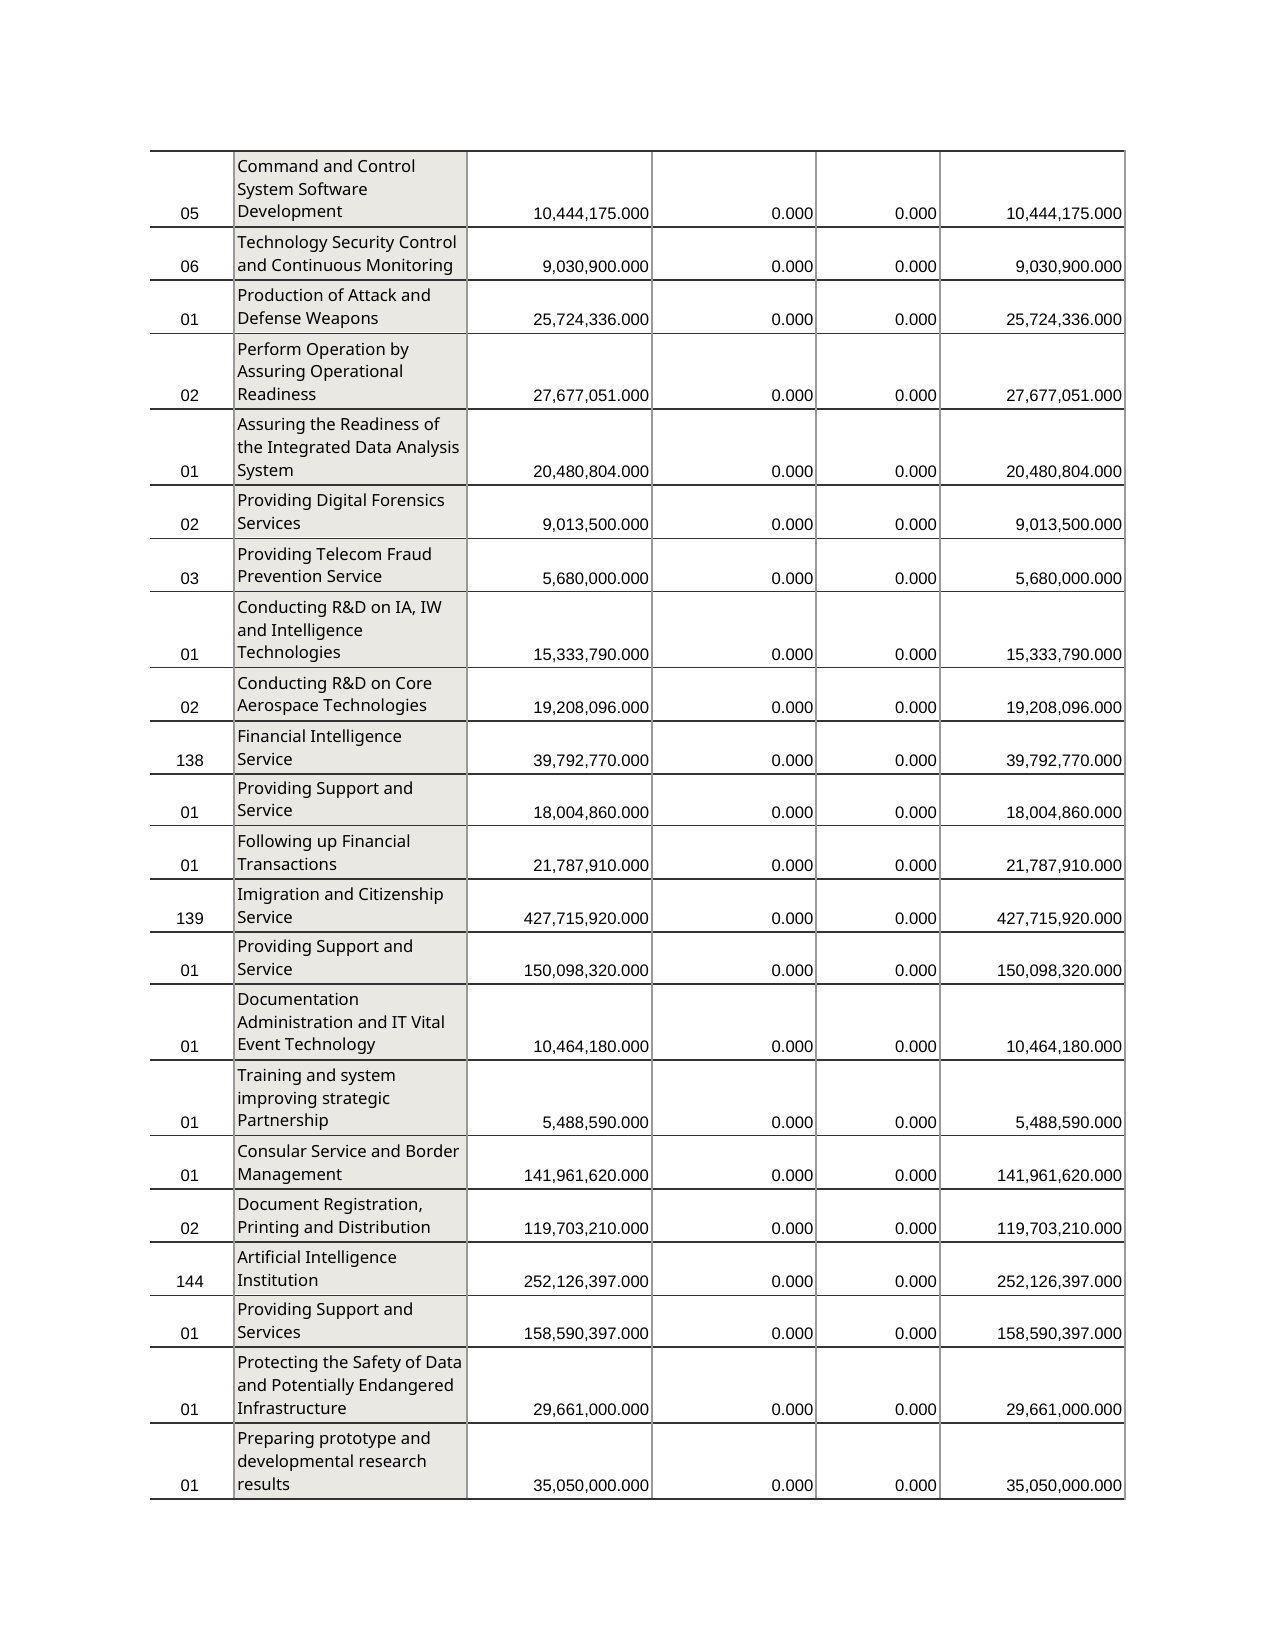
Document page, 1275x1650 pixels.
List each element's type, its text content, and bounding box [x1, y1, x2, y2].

table_cell 0.000 [653, 985, 815, 1059]
table_cell 01 [150, 985, 233, 1059]
table_cell 5,680,000.000 [468, 539, 651, 591]
table_cell Following up Financial Transactions [235, 826, 466, 878]
table_cell 01 [150, 1424, 233, 1498]
table_cell Command and Control System Software Development [235, 152, 466, 226]
table_cell Imigration and Citizenship Service [235, 880, 466, 931]
table_cell 20,480,804.000 [468, 410, 651, 484]
table_cell 5,488,590.000 [468, 1061, 651, 1135]
table_cell 0.000 [817, 668, 939, 720]
table_cell 0.000 [653, 410, 815, 484]
table_cell Document Registration, Printing and Distribution [235, 1190, 466, 1241]
table_cell 29,661,000.000 [468, 1348, 651, 1422]
table_cell 141,961,620.000 [941, 1136, 1124, 1188]
table_cell 0.000 [817, 1348, 939, 1422]
table_cell 0.000 [817, 334, 939, 408]
table_cell 0.000 [653, 228, 815, 279]
table_cell Preparing prototype and developmental research results [235, 1424, 466, 1498]
table_cell Consular Service and Border Management [235, 1136, 466, 1188]
table_cell 0.000 [817, 486, 939, 537]
table_cell 25,724,336.000 [941, 281, 1124, 332]
table_cell 02 [150, 334, 233, 408]
table_cell 39,792,770.000 [941, 722, 1124, 773]
table_cell 0.000 [653, 152, 815, 226]
table_cell 35,050,000.000 [468, 1424, 651, 1498]
table_cell 0.000 [653, 539, 815, 591]
table_cell 158,590,397.000 [468, 1296, 651, 1346]
table_cell 0.000 [653, 933, 815, 983]
table_cell 01 [150, 775, 233, 825]
table_cell 15,333,790.000 [941, 592, 1124, 667]
table_cell Conducting R&D on Core Aerospace Technologies [235, 668, 466, 720]
table_cell 01 [150, 1136, 233, 1188]
table_cell 0.000 [653, 1136, 815, 1188]
table_cell Providing Support and Service [235, 933, 466, 983]
table_cell 0.000 [817, 1136, 939, 1188]
table_cell Providing Support and Services [235, 1296, 466, 1346]
table_cell 119,703,210.000 [941, 1190, 1124, 1241]
table_cell Protecting the Safety of Data and Potentially Endangered Infrastructure [235, 1348, 466, 1422]
table_cell Assuring the Readiness of the Integrated Data Analysis System [235, 410, 466, 484]
table_cell 35,050,000.000 [941, 1424, 1124, 1498]
table_cell 39,792,770.000 [468, 722, 651, 773]
table_cell 27,677,051.000 [468, 334, 651, 408]
table_cell 0.000 [817, 539, 939, 591]
table_cell 0.000 [817, 933, 939, 983]
table_cell 0.000 [817, 152, 939, 226]
table_cell 5,680,000.000 [941, 539, 1124, 591]
table_cell 19,208,096.000 [941, 668, 1124, 720]
table_cell 01 [150, 410, 233, 484]
table_cell 0.000 [653, 1348, 815, 1422]
table_cell 27,677,051.000 [941, 334, 1124, 408]
table_cell 0.000 [653, 592, 815, 667]
table_cell 03 [150, 539, 233, 591]
table_cell 0.000 [653, 1190, 815, 1241]
table_cell 18,004,860.000 [468, 775, 651, 825]
table_cell 10,464,180.000 [468, 985, 651, 1059]
table_cell 139 [150, 880, 233, 931]
table_cell 9,030,900.000 [941, 228, 1124, 279]
table_cell 0.000 [653, 775, 815, 825]
table_cell 0.000 [653, 1061, 815, 1135]
table_cell 0.000 [817, 1061, 939, 1135]
table_cell 20,480,804.000 [941, 410, 1124, 484]
table_cell 0.000 [653, 826, 815, 878]
table_cell 0.000 [653, 486, 815, 537]
table_cell 10,444,175.000 [941, 152, 1124, 226]
table_cell 0.000 [817, 1296, 939, 1346]
table_cell 01 [150, 281, 233, 332]
table_cell 427,715,920.000 [941, 880, 1124, 931]
table_cell 150,098,320.000 [468, 933, 651, 983]
table_cell 0.000 [817, 1190, 939, 1241]
table_cell 0.000 [653, 1243, 815, 1294]
table_cell Artificial Intelligence Institution [235, 1243, 466, 1294]
table_cell 19,208,096.000 [468, 668, 651, 720]
table_cell 9,013,500.000 [941, 486, 1124, 537]
table_cell 0.000 [817, 775, 939, 825]
table_cell 252,126,397.000 [468, 1243, 651, 1294]
table_cell 21,787,910.000 [468, 826, 651, 878]
table_cell Training and system improving strategic Partnership [235, 1061, 466, 1135]
table_cell 02 [150, 668, 233, 720]
table_cell 0.000 [653, 668, 815, 720]
table_cell 01 [150, 592, 233, 667]
table_cell 10,444,175.000 [468, 152, 651, 226]
table_cell Providing Support and Service [235, 775, 466, 825]
table_cell 119,703,210.000 [468, 1190, 651, 1241]
table_cell 29,661,000.000 [941, 1348, 1124, 1422]
table_cell Conducting R&D on IA, IW and Intelligence Technologies [235, 592, 466, 667]
table_cell 25,724,336.000 [468, 281, 651, 332]
table_cell 0.000 [653, 722, 815, 773]
table_cell 0.000 [817, 1243, 939, 1294]
table_cell 252,126,397.000 [941, 1243, 1124, 1294]
table_cell 10,464,180.000 [941, 985, 1124, 1059]
table_cell 0.000 [817, 410, 939, 484]
table_cell 0.000 [817, 228, 939, 279]
table_cell Financial Intelligence Service [235, 722, 466, 773]
table_cell 144 [150, 1243, 233, 1294]
table_cell 141,961,620.000 [468, 1136, 651, 1188]
table_cell Technology Security Control and Continuous Monitoring [235, 228, 466, 279]
table_cell Providing Telecom Fraud Prevention Service [235, 539, 466, 591]
table_cell 01 [150, 1348, 233, 1422]
table_cell 0.000 [653, 281, 815, 332]
table_cell 18,004,860.000 [941, 775, 1124, 825]
table_cell 21,787,910.000 [941, 826, 1124, 878]
table_cell 01 [150, 1061, 233, 1135]
table_cell 15,333,790.000 [468, 592, 651, 667]
table_cell 06 [150, 228, 233, 279]
table_cell 01 [150, 1296, 233, 1346]
table_cell 0.000 [817, 592, 939, 667]
table_cell 0.000 [817, 880, 939, 931]
table_cell Providing Digital Forensics Services [235, 486, 466, 537]
table_cell 9,013,500.000 [468, 486, 651, 537]
table_cell 158,590,397.000 [941, 1296, 1124, 1346]
table_cell 01 [150, 933, 233, 983]
table_cell 0.000 [817, 985, 939, 1059]
table_cell 138 [150, 722, 233, 773]
table_cell 01 [150, 826, 233, 878]
table_cell Production of Attack and Defense Weapons [235, 281, 466, 332]
table_cell 427,715,920.000 [468, 880, 651, 931]
table_cell Documentation Administration and IT Vital Event Technology [235, 985, 466, 1059]
table_cell 0.000 [817, 281, 939, 332]
table_cell 9,030,900.000 [468, 228, 651, 279]
table_cell 02 [150, 1190, 233, 1241]
table_cell 0.000 [653, 1424, 815, 1498]
table_cell 05 [150, 152, 233, 226]
table_cell 0.000 [817, 1424, 939, 1498]
table_cell 02 [150, 486, 233, 537]
table_cell 0.000 [653, 1296, 815, 1346]
table_cell 0.000 [653, 334, 815, 408]
table_cell 0.000 [817, 826, 939, 878]
table_cell 150,098,320.000 [941, 933, 1124, 983]
table_cell Perform Operation by Assuring Operational Readiness [235, 334, 466, 408]
table_cell 5,488,590.000 [941, 1061, 1124, 1135]
table_cell 0.000 [817, 722, 939, 773]
table_cell 0.000 [653, 880, 815, 931]
